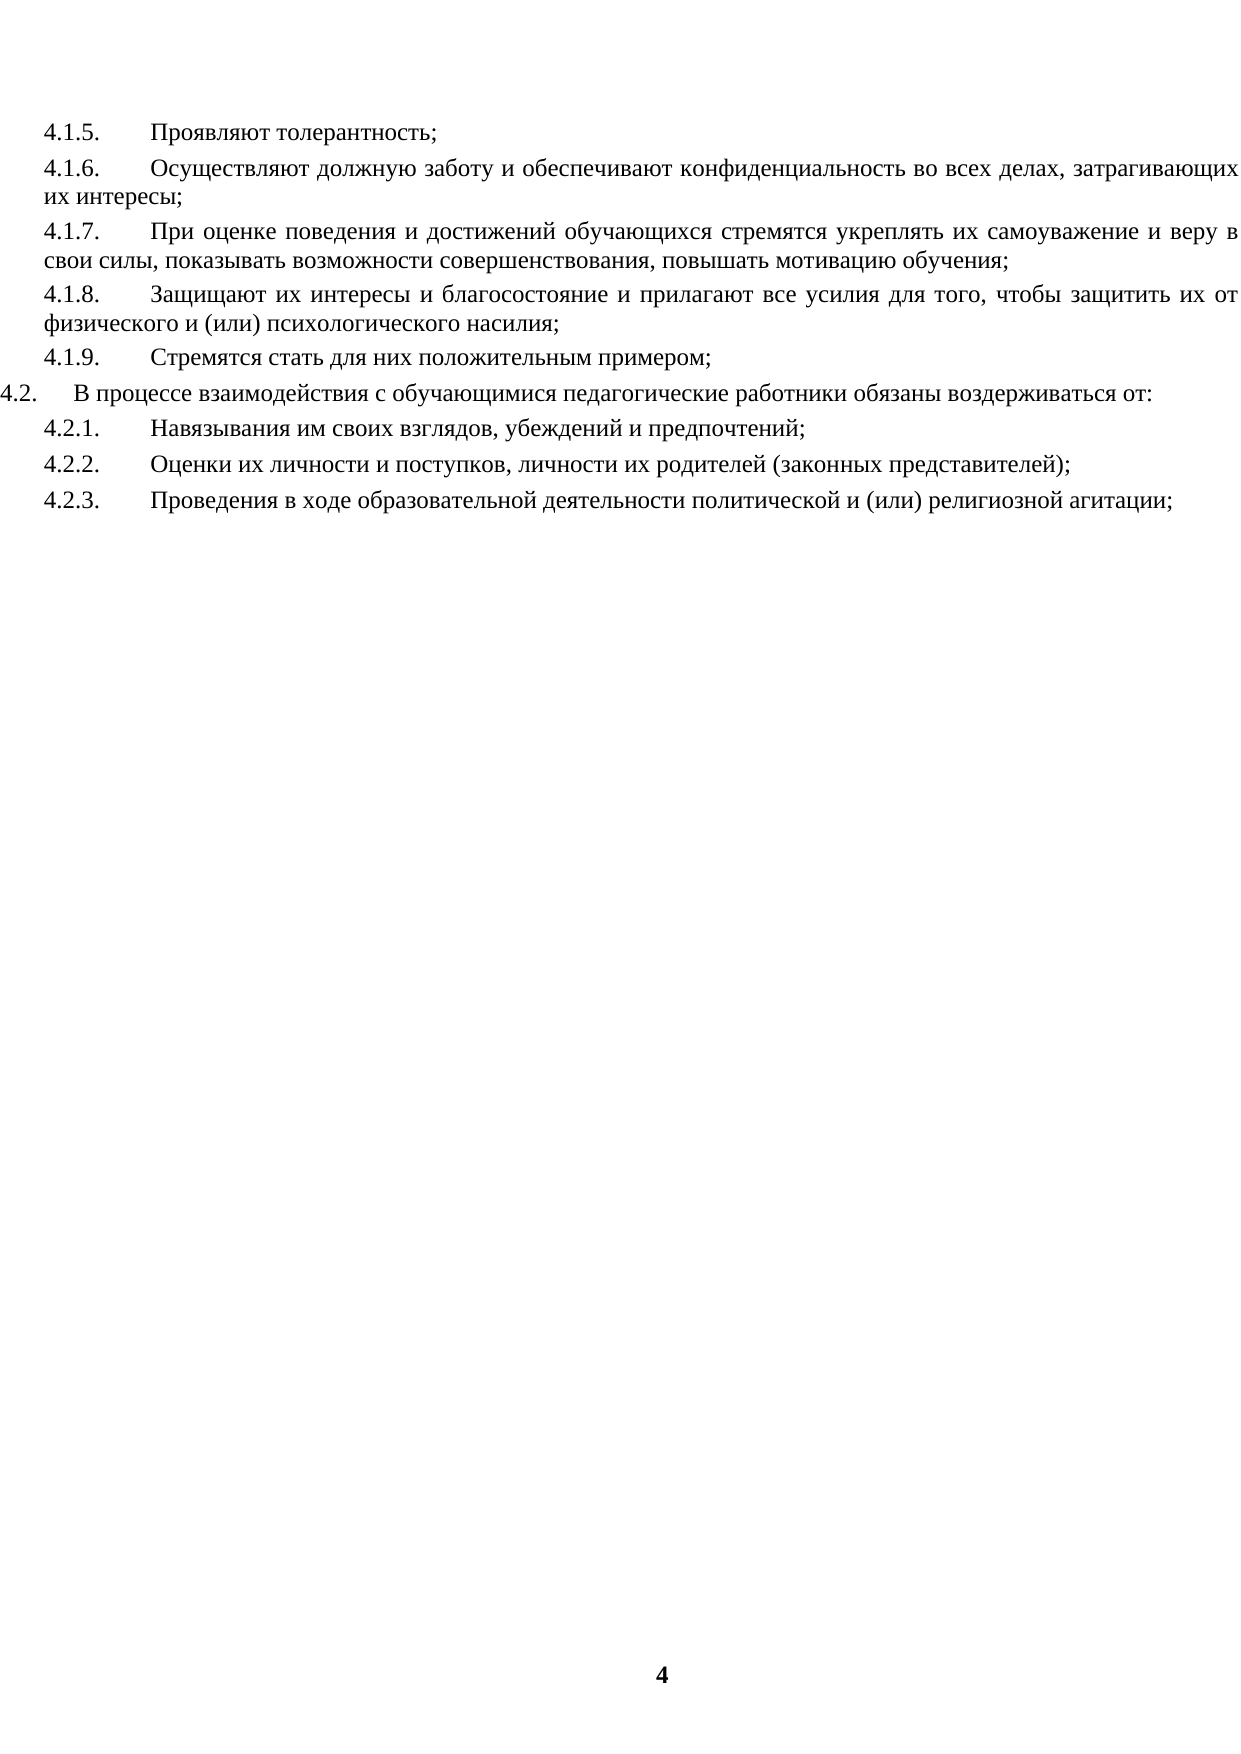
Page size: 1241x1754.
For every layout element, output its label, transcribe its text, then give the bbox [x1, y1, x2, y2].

list Стремятся стать для них положительным примером; [44, 345, 1240, 370]
list Проведения в ходе образовательной деятельности политической и (или) религиозной агитации; [44, 485, 1240, 514]
list При оценке поведения и достижений обучающихся стремятся укреплять их самоуважение и веру в свои силы, показывать возможности совершенствования, повышать мотивацию обучения; [44, 217, 1240, 274]
list В процессе взаимодействия с обучающимися педагогические работники обязаны воздерживаться от: [0, 378, 1240, 407]
list Защищают их интересы и благосостояние и прилагают все усилия для того, чтобы защитить их от физического и (или) психологического насилия; [44, 281, 1240, 337]
list Навязывания им своих взглядов, убеждений и предпочтений; [44, 417, 1240, 442]
list Осуществляют должную заботу и обеспечивают конфиденциальность во всех делах, затрагивающих их интересы; [44, 153, 1240, 211]
list Проявляют толерантность; [44, 120, 1240, 145]
list Оценки их личности и поступков, личности их родителей (законных представителей); [44, 450, 1240, 479]
